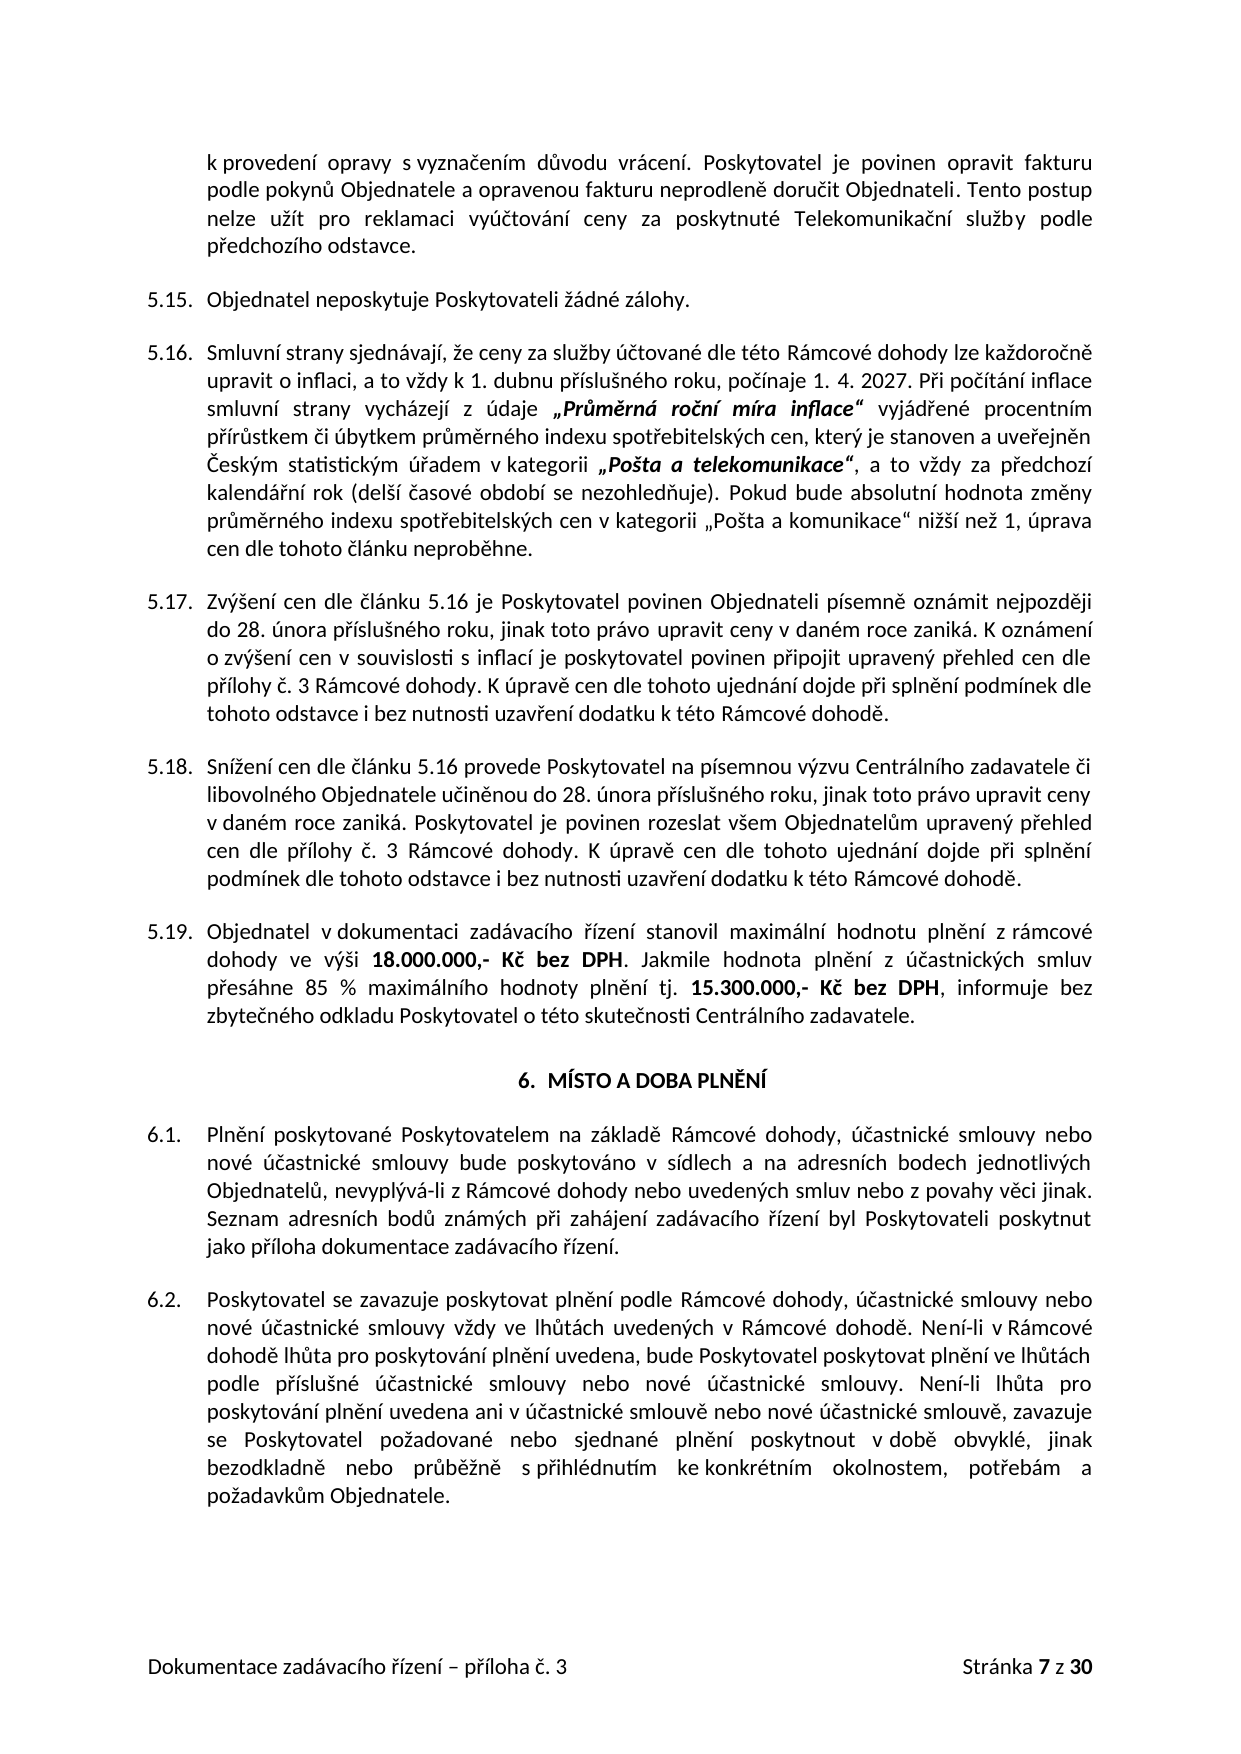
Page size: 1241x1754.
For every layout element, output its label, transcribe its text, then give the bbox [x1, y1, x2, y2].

subtitle Místo a doba plnění [192, 1067, 1093, 1095]
subtitle Snížení cen dle článku 5.16 provede Poskytovatel na písemnou výzvu Centrálního zadavatele či libovolného Objednatele učiněnou do 28. února příslušného roku, jinak toto právo upravit ceny v daném roce zaniká. Poskytovatel je povinen rozeslat všem Objednatelům upravený přehled cen dle přílohy č. 3 Rámcové dohody. K úpravě cen dle tohoto ujednání dojde při splnění podmínek dle tohoto odstavce i bez nutnosti uzavření dodatku k této Rámcové dohodě. [147, 752, 1093, 892]
subtitle Objednatel v dokumentaci zadávacího řízení stanovil maximální hodnotu plnění z rámcové dohody ve výši 18.000.000,- Kč bez DPH. Jakmile hodnota plnění z účastnických smluv přesáhne 85 % maximálního hodnoty plnění tj. 15.300.000,- Kč bez DPH, informuje bez zbytečného odkladu Poskytovatel o této skutečnosti Centrálního zadavatele. [147, 917, 1093, 1029]
subtitle Poskytovatel se zavazuje poskytovat plnění podle Rámcové dohody, účastnické smlouvy nebo nové účastnické smlouvy vždy ve lhůtách uvedených v Rámcové dohodě. Není-li v Rámcové dohodě lhůta pro poskytování plnění uvedena, bude Poskytovatel poskytovat plnění ve lhůtách podle příslušné účastnické smlouvy nebo nové účastnické smlouvy. Není-li lhůta pro poskytování plnění uvedena ani v účastnické smlouvě nebo nové účastnické smlouvě, zavazuje se Poskytovatel požadované nebo sjednané plnění poskytnout v době obvyklé, jinak bezodkladně nebo průběžně s přihlédnutím ke konkrétním okolnostem, potřebám a požadavkům Objednatele. [147, 1285, 1093, 1509]
subtitle Zvýšení cen dle článku 5.16 je Poskytovatel povinen Objednateli písemně oznámit nejpozději do 28. února příslušného roku, jinak toto právo upravit ceny v daném roce zaniká. K oznámení o zvýšení cen v souvislosti s inflací je poskytovatel povinen připojit upravený přehled cen dle přílohy č. 3 Rámcové dohody. K úpravě cen dle tohoto ujednání dojde při splnění podmínek dle tohoto odstavce i bez nutnosti uzavření dodatku k této Rámcové dohodě. [147, 587, 1093, 727]
subtitle Plnění poskytované Poskytovatelem na základě Rámcové dohody, účastnické smlouvy nebo nové účastnické smlouvy bude poskytováno v sídlech a na adresních bodech jednotlivých Objednatelů, nevyplývá-li z Rámcové dohody nebo uvedených smluv nebo z povahy věci jinak. Seznam adresních bodů známých při zahájení zadávacího řízení byl Poskytovateli poskytnut jako příloha dokumentace zadávacího řízení. [147, 1120, 1093, 1260]
subtitle Smluvní strany sjednávají, že ceny za služby účtované dle této Rámcové dohody lze každoročně upravit o inflaci, a to vždy k 1. dubnu příslušného roku, počínaje 1. 4. 2027. Při počítání inflace smluvní strany vycházejí z údaje „Průměrná roční míra inflace“ vyjádřené procentním přírůstkem či úbytkem průměrného indexu spotřebitelských cen, který je stanoven a uveřejněn Českým statistickým úřadem v kategorii „Pošta a telekomunikace“, a to vždy za předchozí kalendářní rok (delší časové období se nezohledňuje). Pokud bude absolutní hodnota změny průměrného indexu spotřebitelských cen v kategorii „Pošta a komunikace“ nižší než 1, úprava cen dle tohoto článku neproběhne. [147, 338, 1093, 562]
subtitle Objednatel neposkytuje Poskytovateli žádné zálohy. [147, 285, 1093, 313]
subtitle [147, 148, 1093, 260]
